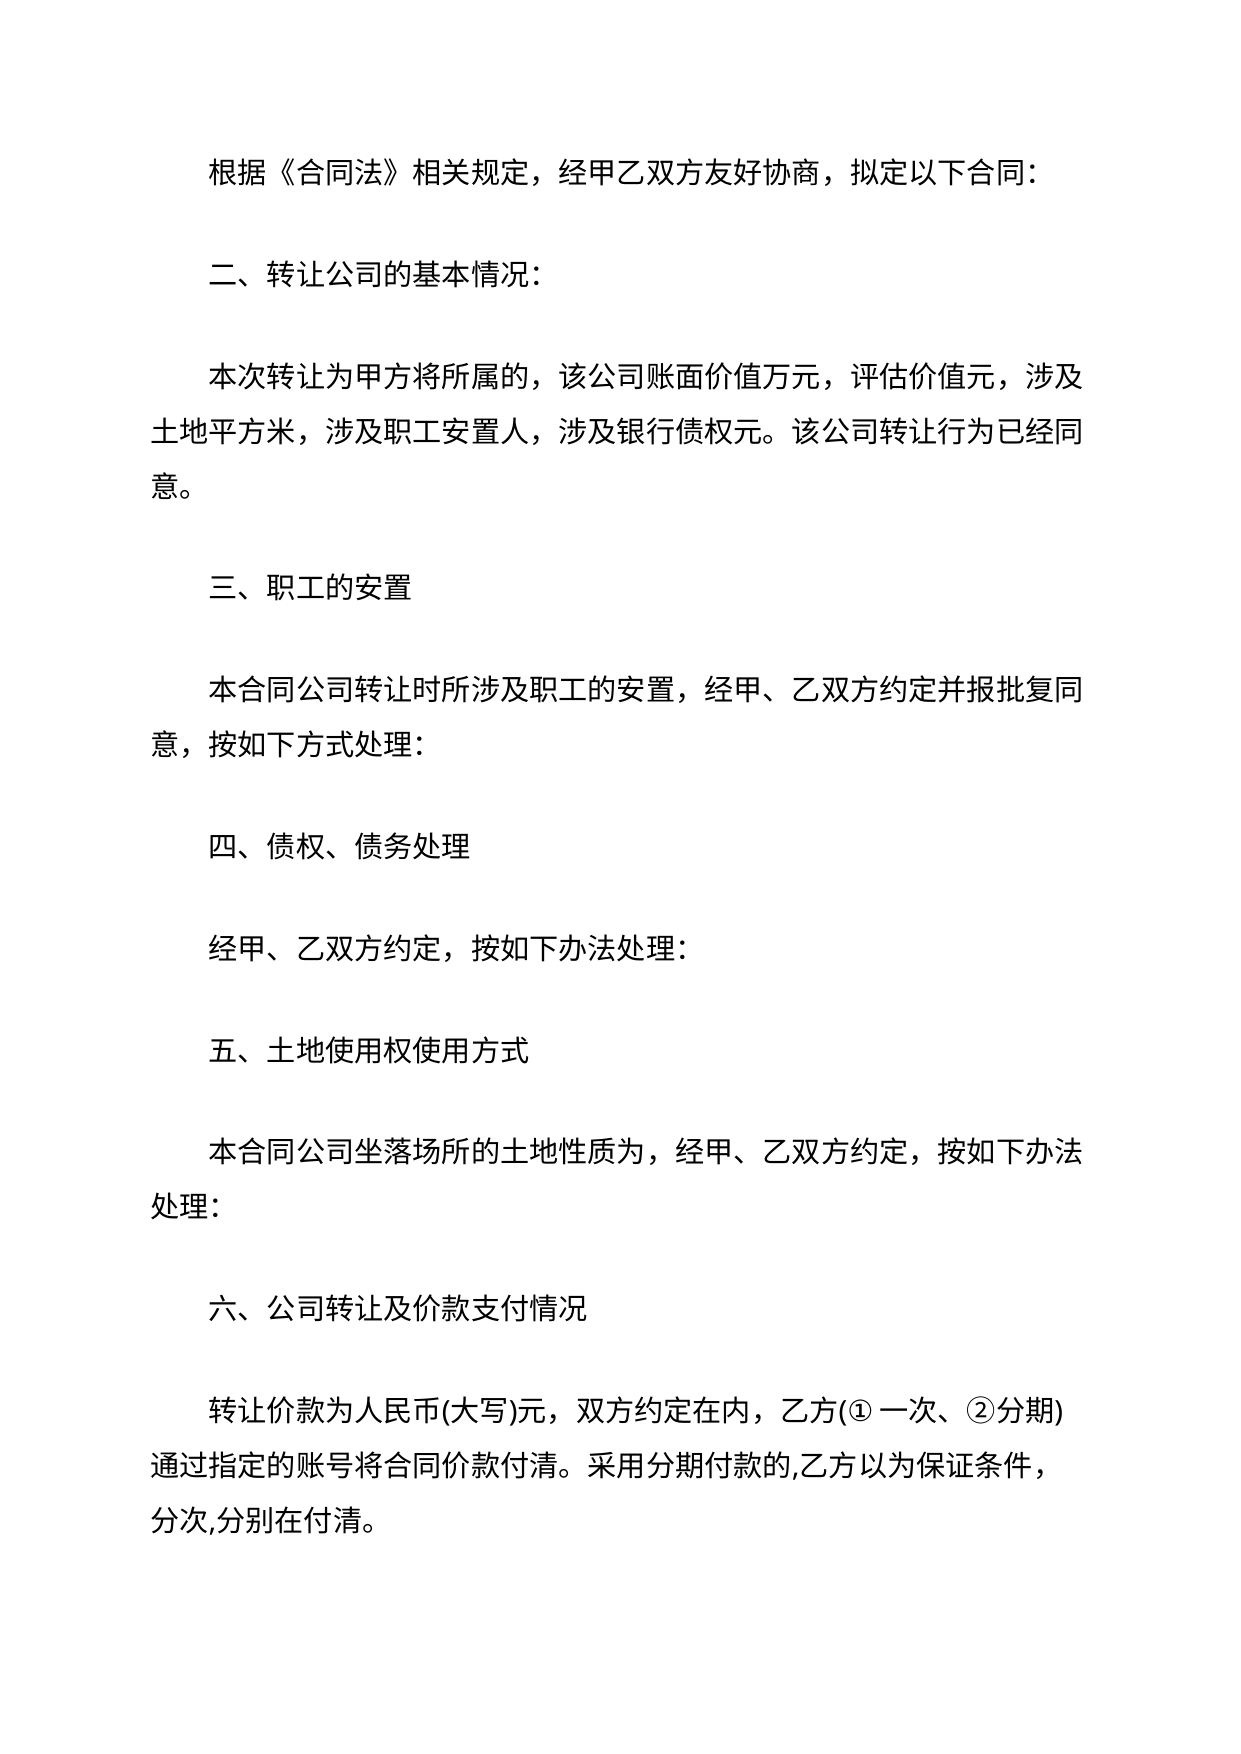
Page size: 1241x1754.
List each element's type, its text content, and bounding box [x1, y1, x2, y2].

text 转让价款为人民币(大写)元，双方约定在内，乙方(①一次、②分期)通过指定的账号将合同价款付清。采用分期付款的,乙方以为保证条件，分次,分别在付清。 [150, 1387, 1090, 1540]
text 六、公司转让及价款支付情况 [150, 1286, 1090, 1328]
text 三、职工的安置 [150, 565, 1090, 607]
text 四、债权、债务处理 [150, 823, 1090, 866]
text 五、土地使用权使用方式 [150, 1027, 1090, 1069]
text 经甲、乙双方约定，按如下办法处理： [150, 925, 1090, 968]
text 本合同公司转让时所涉及职工的安置，经甲、乙双方约定并报批复同意，按如下方式处理： [150, 667, 1090, 764]
text 根据《合同法》相关规定，经甲乙双方友好协商，拟定以下合同： [150, 150, 1090, 192]
text 二、转让公司的基本情况： [150, 252, 1090, 294]
text 本次转让为甲方将所属的，该公司账面价值万元，评估价值元，涉及土地平方米，涉及职工安置人，涉及银行债权元。该公司转让行为已经同意。 [150, 353, 1090, 506]
text 本合同公司坐落场所的土地性质为，经甲、乙双方约定，按如下办法处理： [150, 1129, 1090, 1226]
